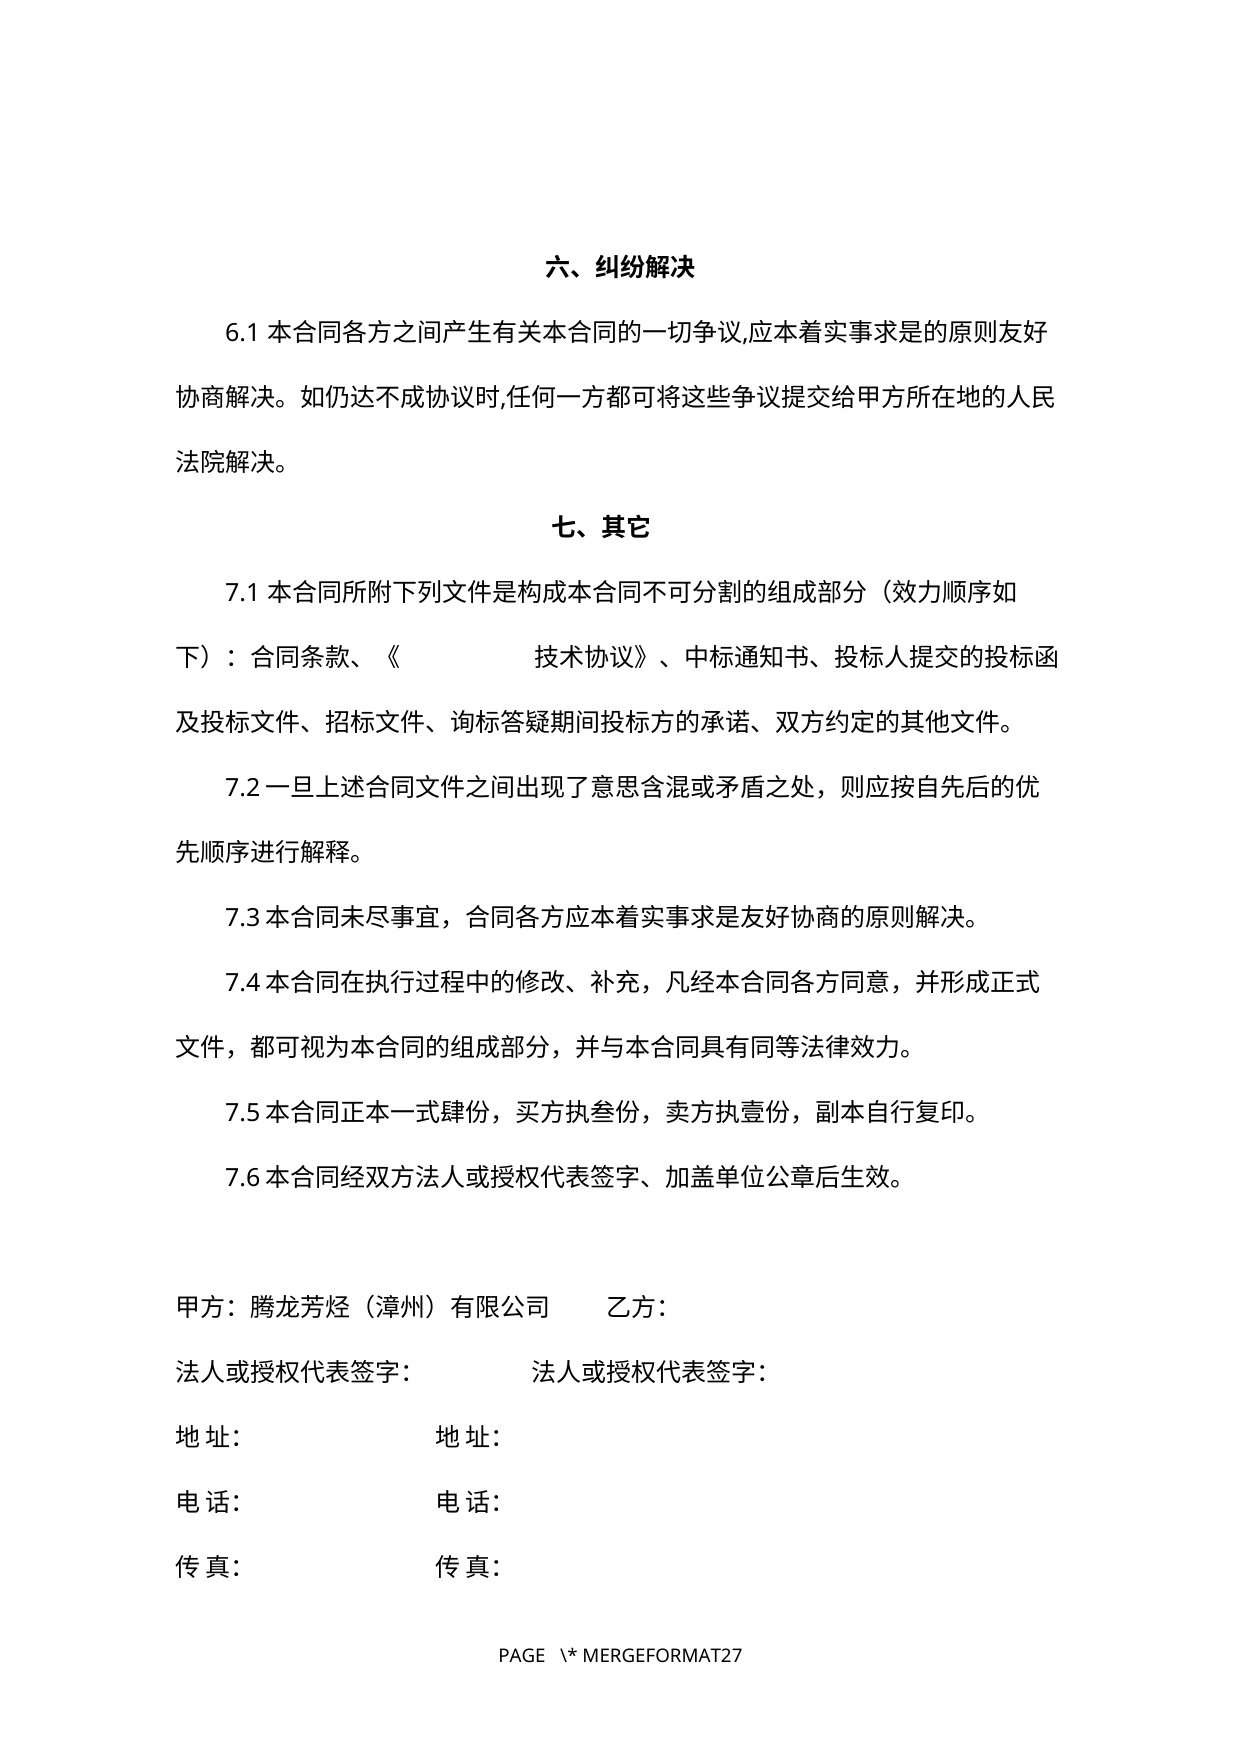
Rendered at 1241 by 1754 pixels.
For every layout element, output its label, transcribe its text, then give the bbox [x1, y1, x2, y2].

text 甲方：腾龙芳烃（漳州）有限公司 乙方： [175, 1273, 1065, 1338]
text 7.5本合同正本一式肆份，买方执叁份，卖方执壹份，副本自行复印。 [175, 1078, 1065, 1143]
text 法人或授权代表签字： 法人或授权代表签字： [175, 1338, 1065, 1403]
text 7.1 本合同所附下列文件是构成本合同不可分割的组成部分（效力顺序如下）：合同条款、《 技术协议》、中标通知书、投标人提交的投标函及投标文件、招标文件、询标答疑期间投标方的承诺、双方约定的其他文件。 [175, 558, 1065, 753]
text 六、纠纷解决 [175, 233, 1065, 298]
text 7.3本合同未尽事宜，合同各方应本着实事求是友好协商的原则解决。 [175, 883, 1065, 948]
text 地 址： 地 址： [175, 1403, 1065, 1468]
text 7.6本合同经双方法人或授权代表签字、加盖单位公章后生效。 [175, 1143, 1065, 1208]
text 6.1 本合同各方之间产生有关本合同的一切争议,应本着实事求是的原则友好协商解决。如仍达不成协议时,任何一方都可将这些争议提交给甲方所在地的人民法院解决。 [175, 298, 1065, 493]
text 电 话： 电 话： [175, 1468, 1065, 1533]
text 7.4本合同在执行过程中的修改、补充，凡经本合同各方同意，并形成正式文件，都可视为本合同的组成部分，并与本合同具有同等法律效力。 [175, 948, 1065, 1078]
text 七、其它 [175, 493, 1065, 558]
text 7.2一旦上述合同文件之间出现了意思含混或矛盾之处，则应按自先后的优先顺序进行解释。 [175, 753, 1065, 883]
text 传 真： 传 真： [175, 1533, 1065, 1598]
